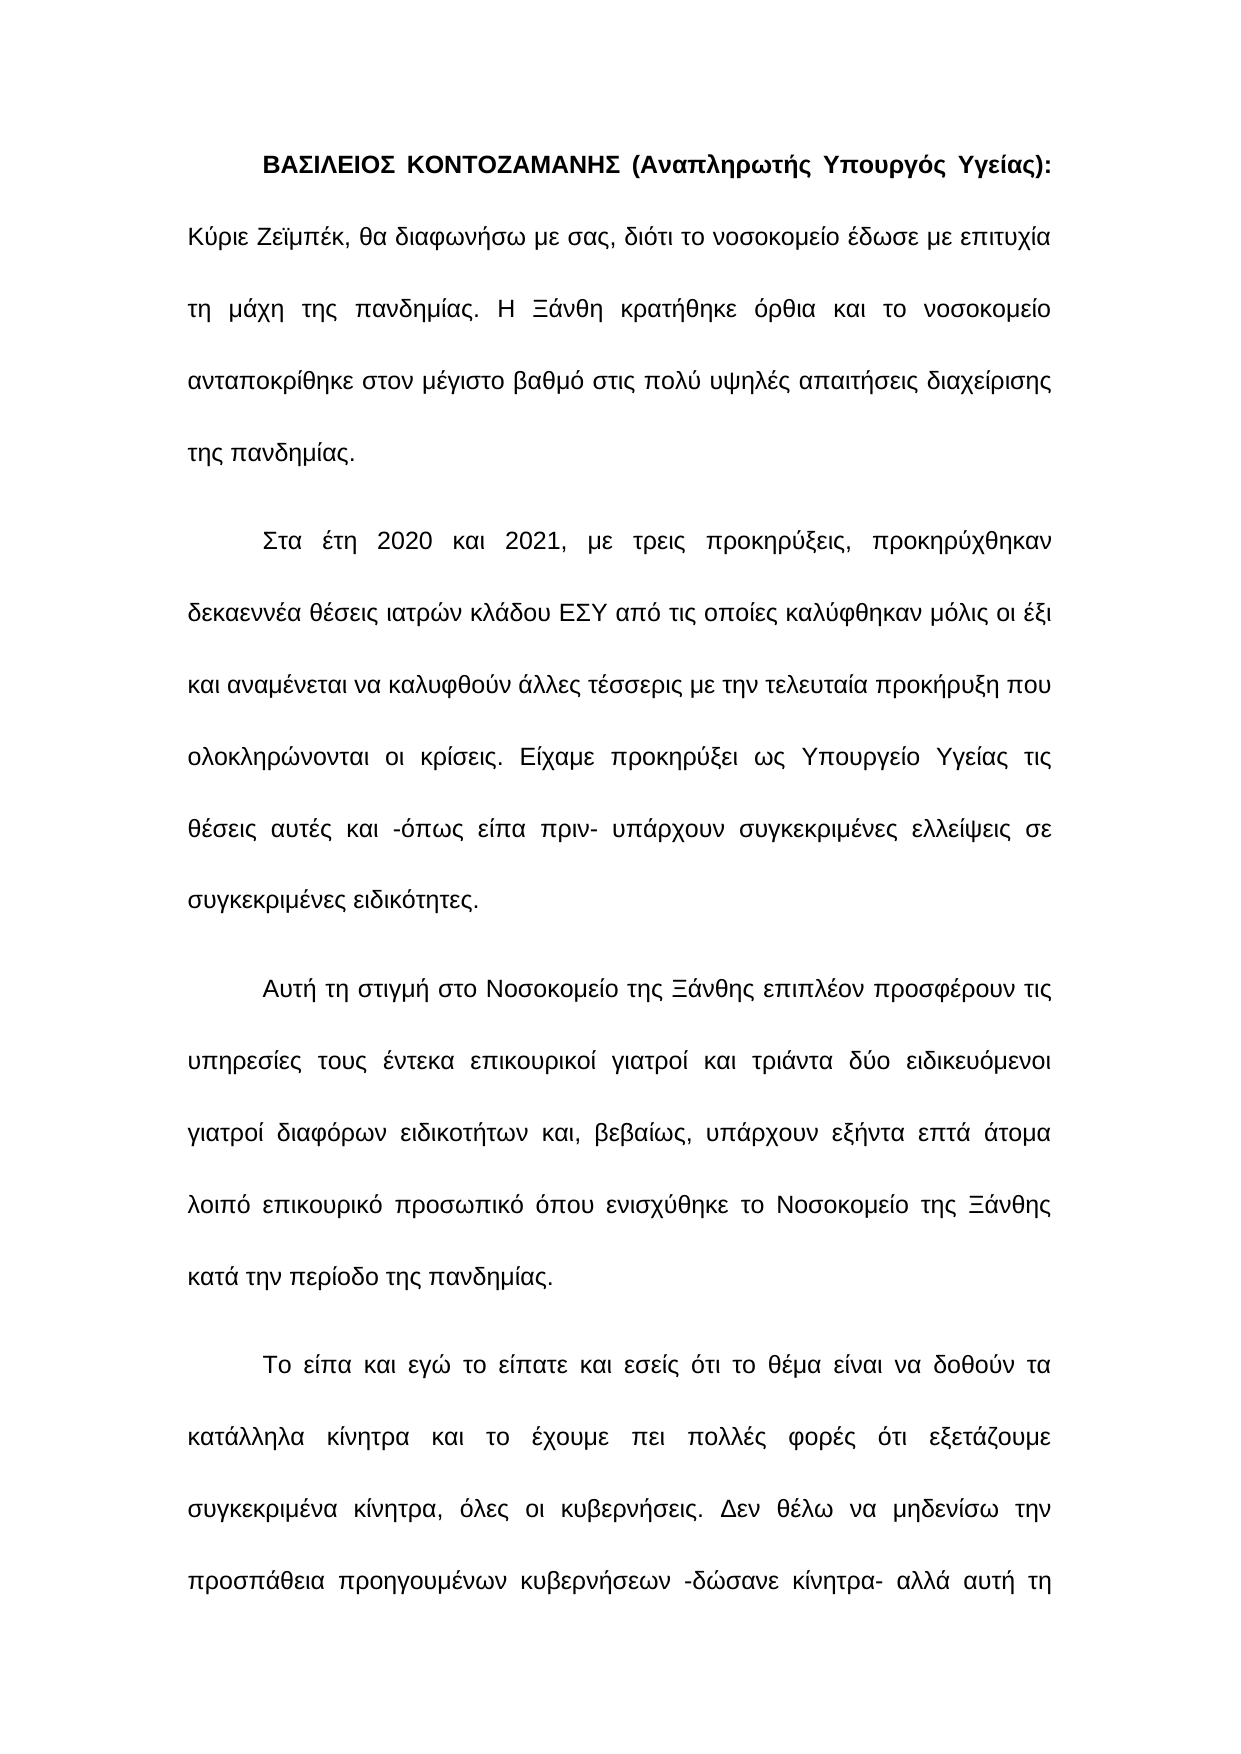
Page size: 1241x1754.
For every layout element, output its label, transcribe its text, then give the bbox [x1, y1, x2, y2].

text ΒΑΣΙΛΕΙΟΣ ΚΟΝΤΟΖΑΜΑΝΗΣ (Αναπληρωτής Υπουργός Υγείας): Κύριε Ζεϊμπέκ, θα διαφωνήσω με σας, διότι το νοσοκομείο έδωσε με επιτυχία τη μάχη της πανδημίας. Η Ξάνθη κρατήθηκε όρθια και το νοσοκομείο ανταποκρίθηκε στον μέγιστο βαθμό στις πολύ υψηλές απαιτήσεις διαχείρισης της πανδημίας. [187, 150, 1053, 466]
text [187, 1350, 1053, 1594]
text Αυτή τη στιγμή στο Νοσοκομείο της Ξάνθης επιπλέον προσφέρουν τις υπηρεσίες τους έντεκα επικουρικοί γιατροί και τριάντα δύο ειδικευόμενοι γιατροί διαφόρων ειδικοτήτων και, βεβαίως, υπάρχουν εξήντα επτά άτομα λοιπό επικουρικό προσωπικό όπου ενισχύθηκε το Νοσοκομείο της Ξάνθης κατά την περίοδο της πανδημίας. [187, 974, 1053, 1290]
text Στα έτη 2020 και 2021, με τρεις προκηρύξεις, προκηρύχθηκαν δεκαεννέα θέσεις ιατρών κλάδου ΕΣΥ από τις οποίες καλύφθηκαν μόλις οι έξι και αναμένεται να καλυφθούν άλλες τέσσερις με την τελευταία προκήρυξη που ολοκληρώνονται οι κρίσεις. Είχαμε προκηρύξει ως Υπουργείο Υγείας τις θέσεις αυτές και -όπως είπα πριν- υπάρχουν συγκεκριμένες ελλείψεις σε συγκεκριμένες ειδικότητες. [187, 526, 1053, 914]
